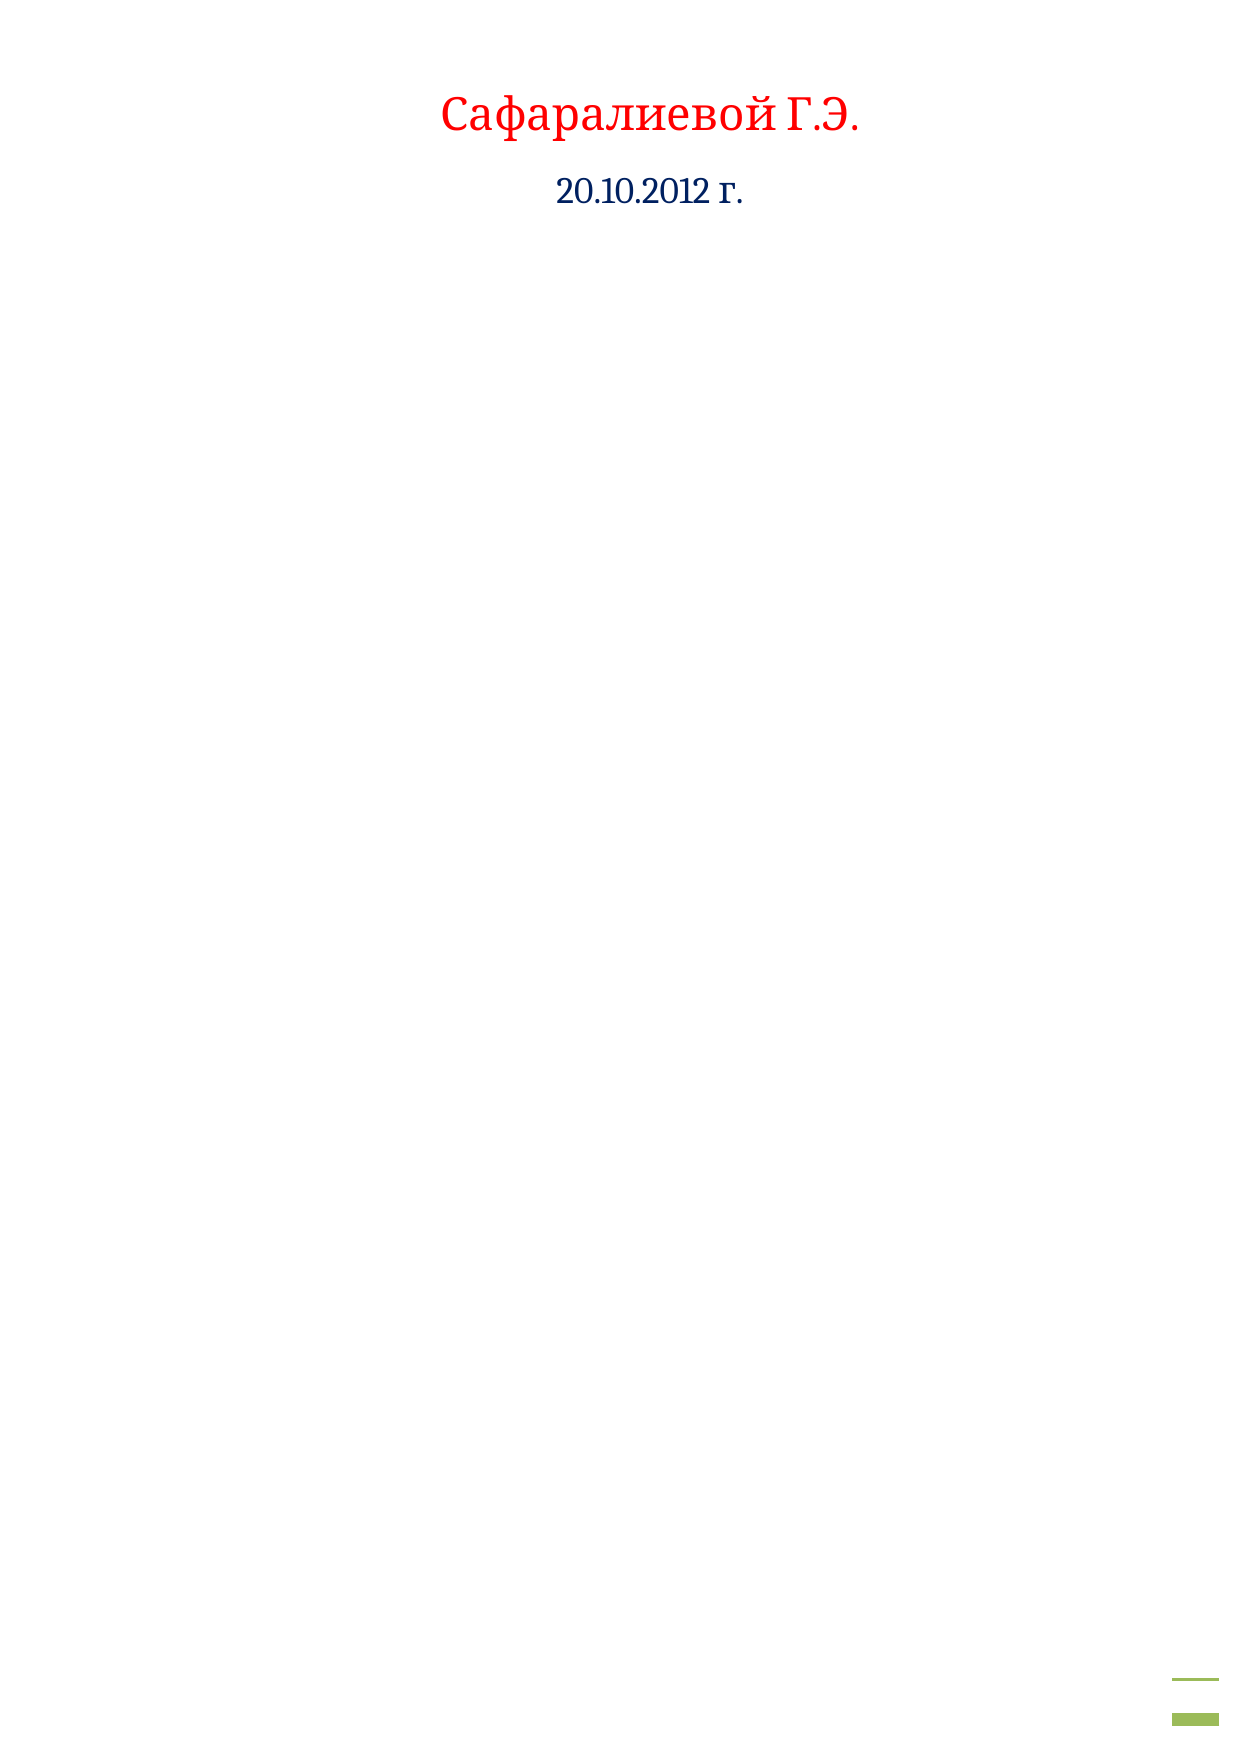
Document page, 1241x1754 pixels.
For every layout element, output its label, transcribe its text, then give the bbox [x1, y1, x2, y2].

text Сафаралиевой Г.Э. [148, 89, 1152, 141]
text 20.10.2012 г. [148, 170, 1152, 213]
